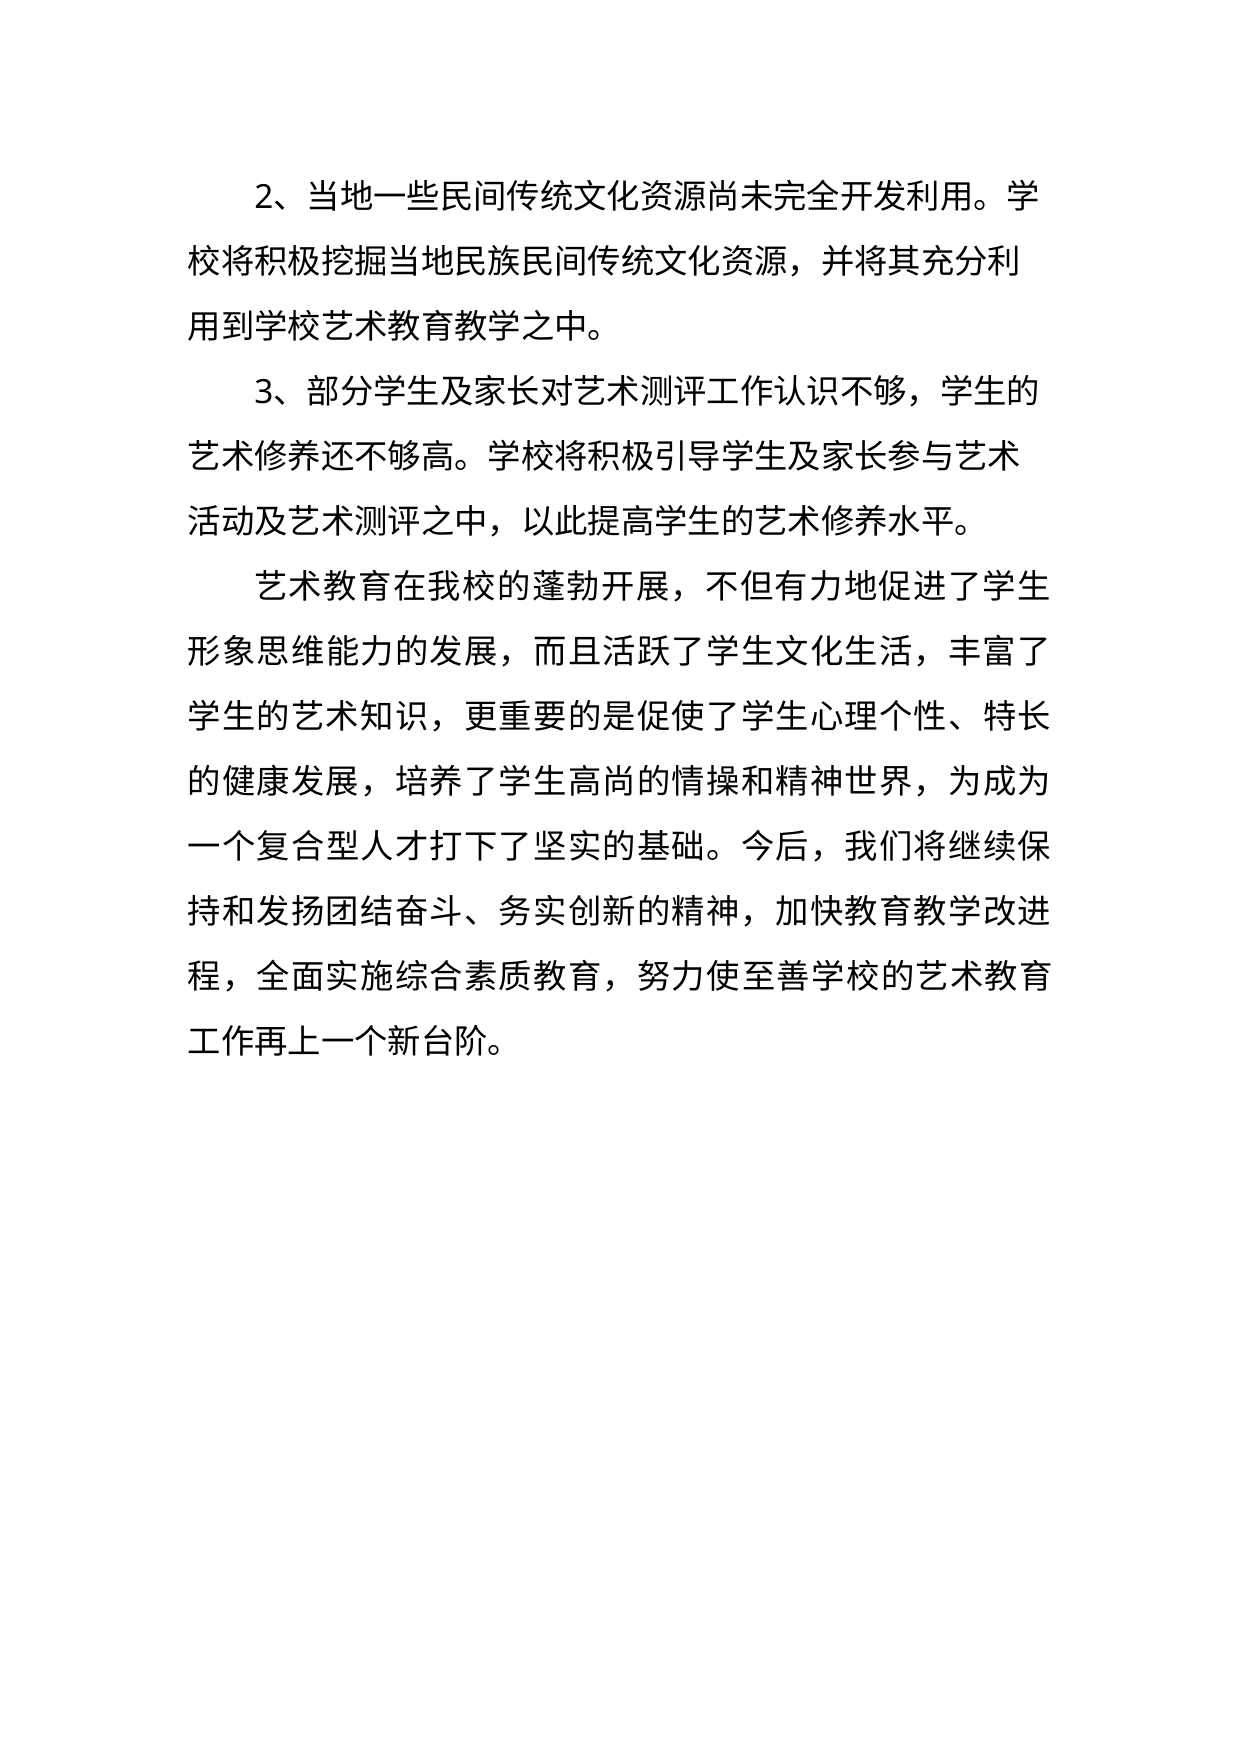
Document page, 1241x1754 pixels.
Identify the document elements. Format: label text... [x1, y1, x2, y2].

text 3、部分学生及家长对艺术测评工作认识不够，学生的艺术修养还不够高。学校将积极引导学生及家长参与艺术活动及艺术测评之中，以此提高学生的艺术修养水平。 [187, 357, 1053, 552]
text 艺术教育在我校的蓬勃开展，不但有力地促进了学生形象思维能力的发展，而且活跃了学生文化生活，丰富了学生的艺术知识，更重要的是促使了学生心理个性、特长的健康发展，培养了学生高尚的情操和精神世界，为成为一个复合型人才打下了坚实的基础。今后，我们将继续保持和发扬团结奋斗、务实创新的精神，加快教育教学改进程，全面实施综合素质教育，努力使至善学校的艺术教育工作再上一个新台阶。 [187, 552, 1053, 1072]
text 2、当地一些民间传统文化资源尚未完全开发利用。学校将积极挖掘当地民族民间传统文化资源，并将其充分利用到学校艺术教育教学之中。 [187, 162, 1053, 357]
